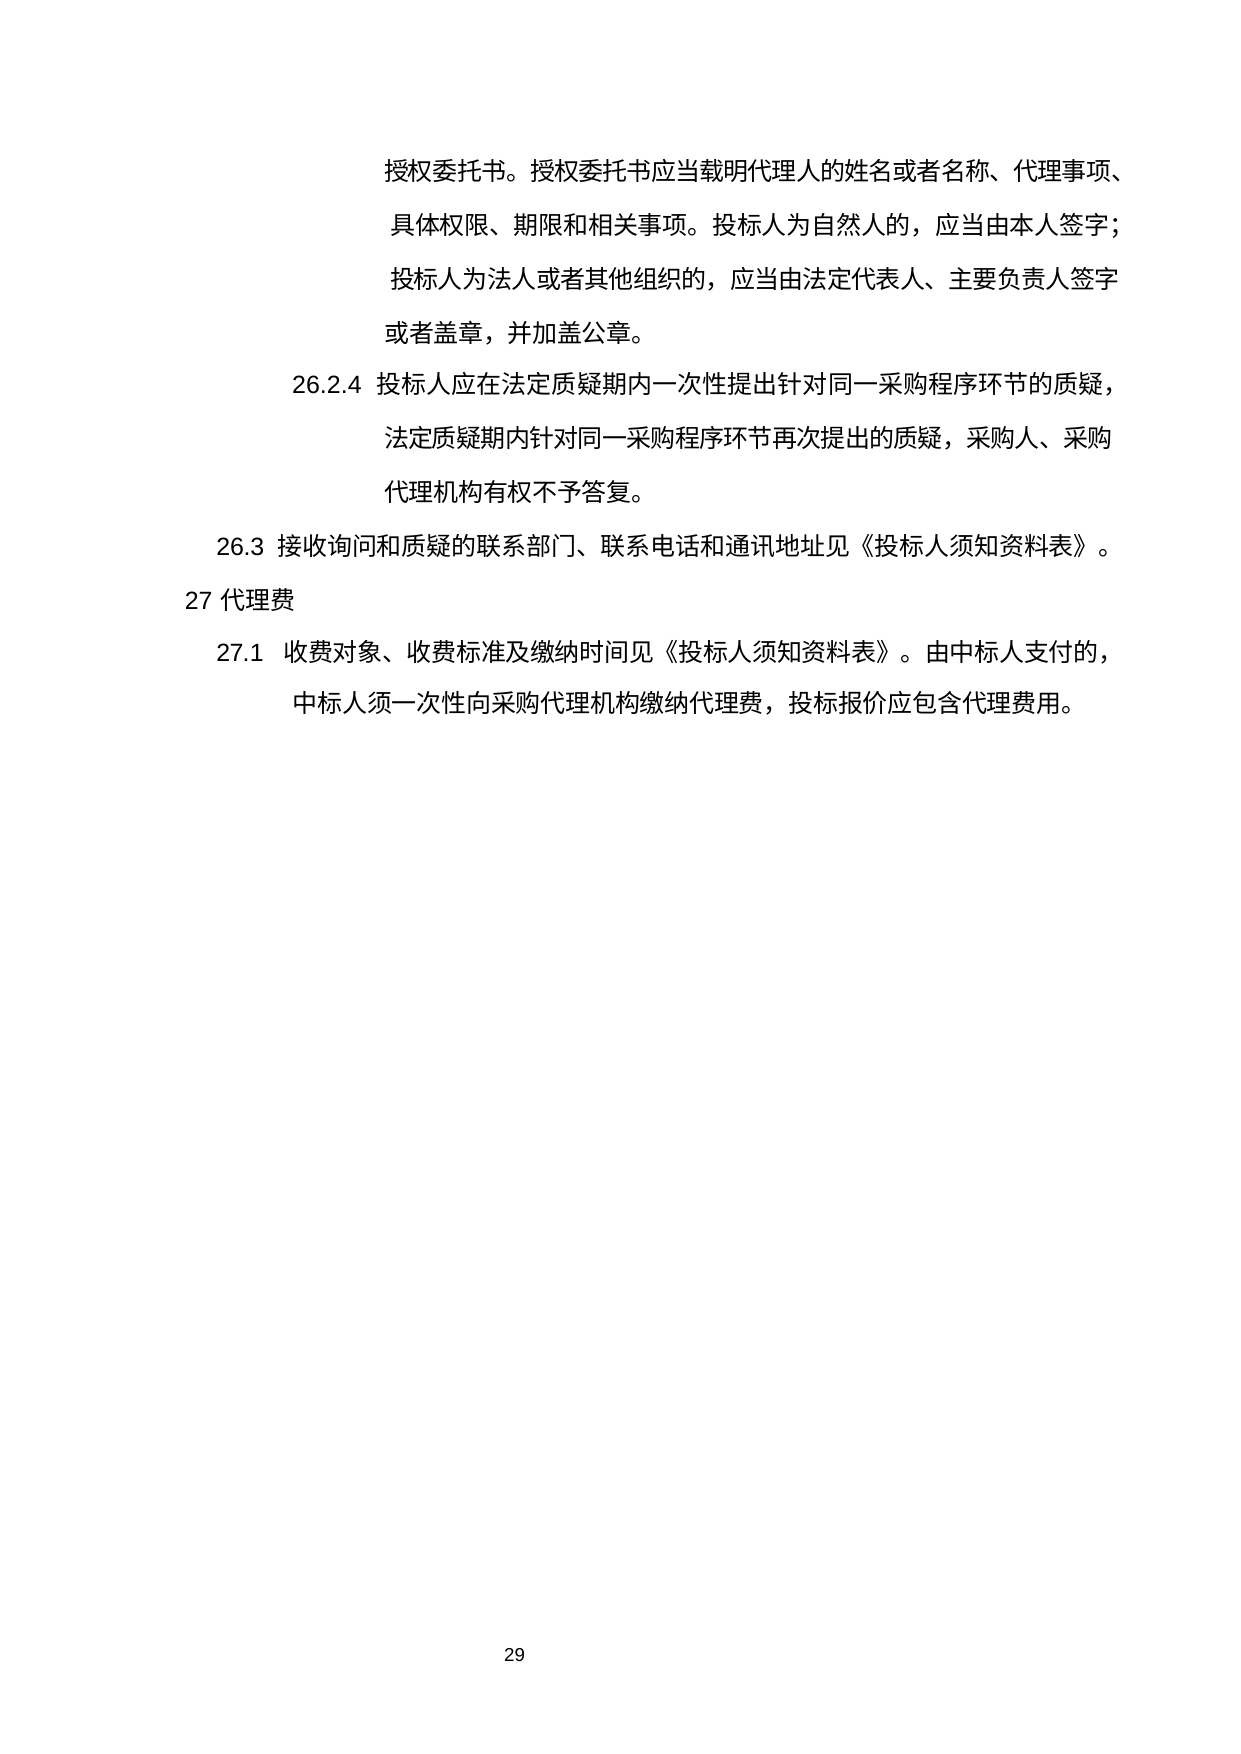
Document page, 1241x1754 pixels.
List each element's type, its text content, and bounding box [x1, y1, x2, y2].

text 授权委托书。授权委托书应当载明代理人的姓名或者名称、代理事项、 具体权限、期限和相关事项。投标人为自然人的，应当由本人签字； 投标人为法人或者其他组织的，应当由法定代表人、主要负责人签字 或者盖章，并加盖公章。 [384, 151, 1131, 349]
text 27.1 收费对象、收费标准及缴纳时间见《投标人须知资料表》。由中标人支付的， [216, 635, 1131, 668]
text 26.2.4 投标人应在法定质疑期内一次性提出针对同一采购程序环节的质疑， [177, 367, 1128, 400]
text 中标人须一次性向采购代理机构缴纳代理费，投标报价应包含代理费用。 [292, 686, 1131, 719]
text 法定质疑期内针对同一采购程序环节再次提出的质疑，采购人、采购 代理机构有权不予答复。 [384, 419, 1122, 509]
text 26.3 接收询问和质疑的联系部门、联系电话和通讯地址见《投标人须知资料表》。 27 代理费 [179, 527, 1123, 617]
